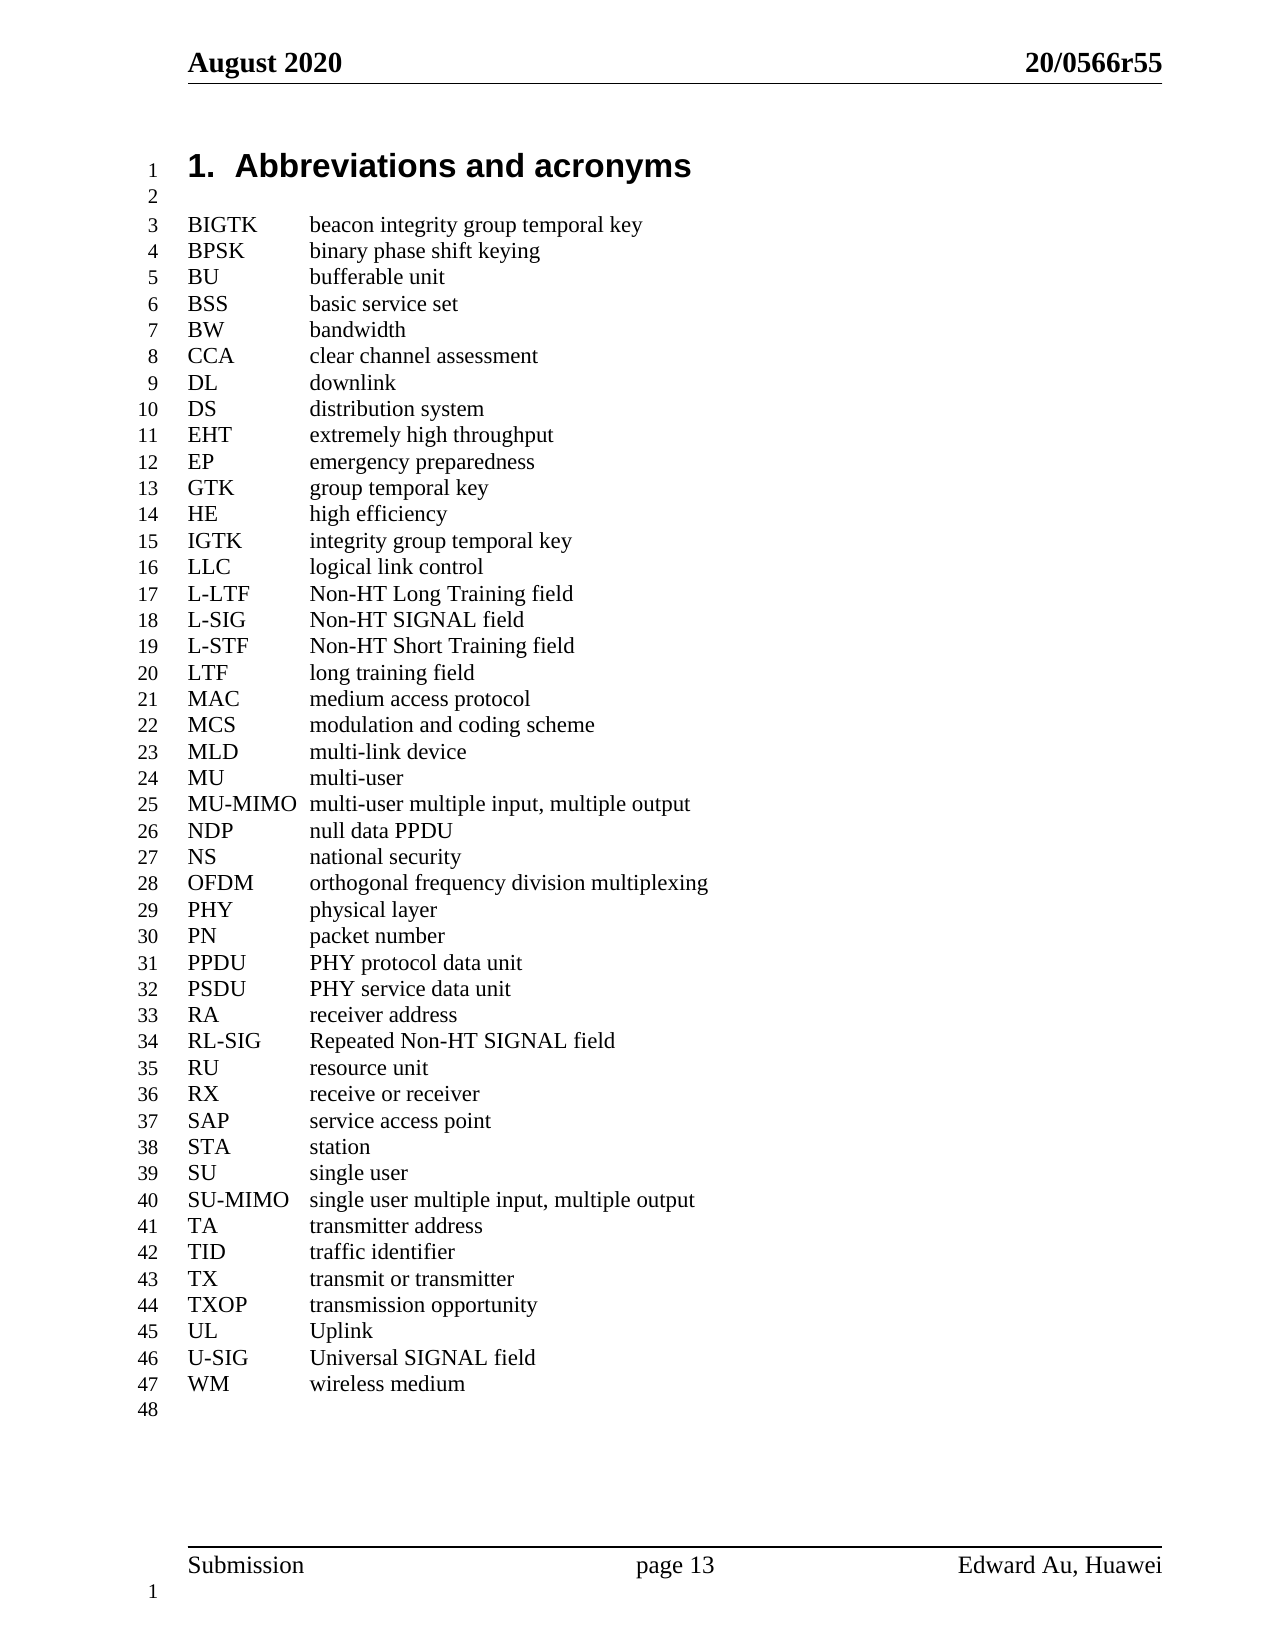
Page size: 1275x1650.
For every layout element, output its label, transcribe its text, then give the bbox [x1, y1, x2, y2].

text TA transmitter address [187, 1212, 1162, 1238]
text L-LTF Non-HT Long Training field [187, 579, 1162, 606]
text PHY physical layer [187, 896, 1162, 922]
text L-SIG Non-HT SIGNAL field [187, 606, 1162, 632]
text WM wireless medium [187, 1370, 1162, 1397]
text BU bufferable unit [187, 263, 1162, 290]
text RX receive or receiver [187, 1080, 1162, 1107]
text BIGTK beacon integrity group temporal key [187, 211, 1162, 237]
text PSDU PHY service data unit [187, 975, 1162, 1001]
text NS national security [187, 843, 1162, 869]
text MAC medium access protocol [187, 685, 1162, 711]
text STA station [187, 1133, 1162, 1159]
text DL downlink [187, 369, 1162, 395]
text DS distribution system [187, 395, 1162, 421]
text RL-SIG Repeated Non-HT SIGNAL field [187, 1028, 1162, 1054]
text L-STF Non-HT Short Training field [187, 632, 1162, 659]
text OFDM orthogonal frequency division multiplexing [187, 869, 1162, 896]
text SAP service access point [187, 1107, 1162, 1133]
text EHT extremely high throughput [187, 421, 1162, 448]
text SU single user [187, 1159, 1162, 1186]
text GTK group temporal key [187, 474, 1162, 501]
text PN packet number [187, 922, 1162, 948]
text U-SIG Universal SIGNAL field [187, 1344, 1162, 1370]
text MU multi-user [187, 764, 1162, 790]
subtitle Abbreviations and acronyms [187, 146, 1162, 184]
text RA receiver address [187, 1001, 1162, 1028]
text CCA clear channel assessment [187, 342, 1162, 369]
text BSS basic service set [187, 290, 1162, 316]
text RU resource unit [187, 1054, 1162, 1080]
text IGTK integrity group temporal key [187, 527, 1162, 553]
text UL Uplink [187, 1317, 1162, 1344]
text EP emergency preparedness [187, 448, 1162, 474]
text MU-MIMO multi-user multiple input, multiple output [187, 790, 1162, 817]
text NDP null data PPDU [187, 817, 1162, 843]
text TX transmit or transmitter [187, 1265, 1162, 1291]
text PPDU PHY protocol data unit [187, 948, 1162, 975]
text BPSK binary phase shift keying [187, 237, 1162, 263]
text LLC logical link control [187, 553, 1162, 579]
text LTF long training field [187, 659, 1162, 685]
text TID traffic identifier [187, 1238, 1162, 1265]
text TXOP transmission opportunity [187, 1291, 1162, 1317]
text BW bandwidth [187, 316, 1162, 342]
text MCS modulation and coding scheme [187, 711, 1162, 738]
text HE high efficiency [187, 501, 1162, 527]
text SU-MIMO single user multiple input, multiple output [187, 1186, 1162, 1212]
text MLD multi-link device [187, 738, 1162, 764]
